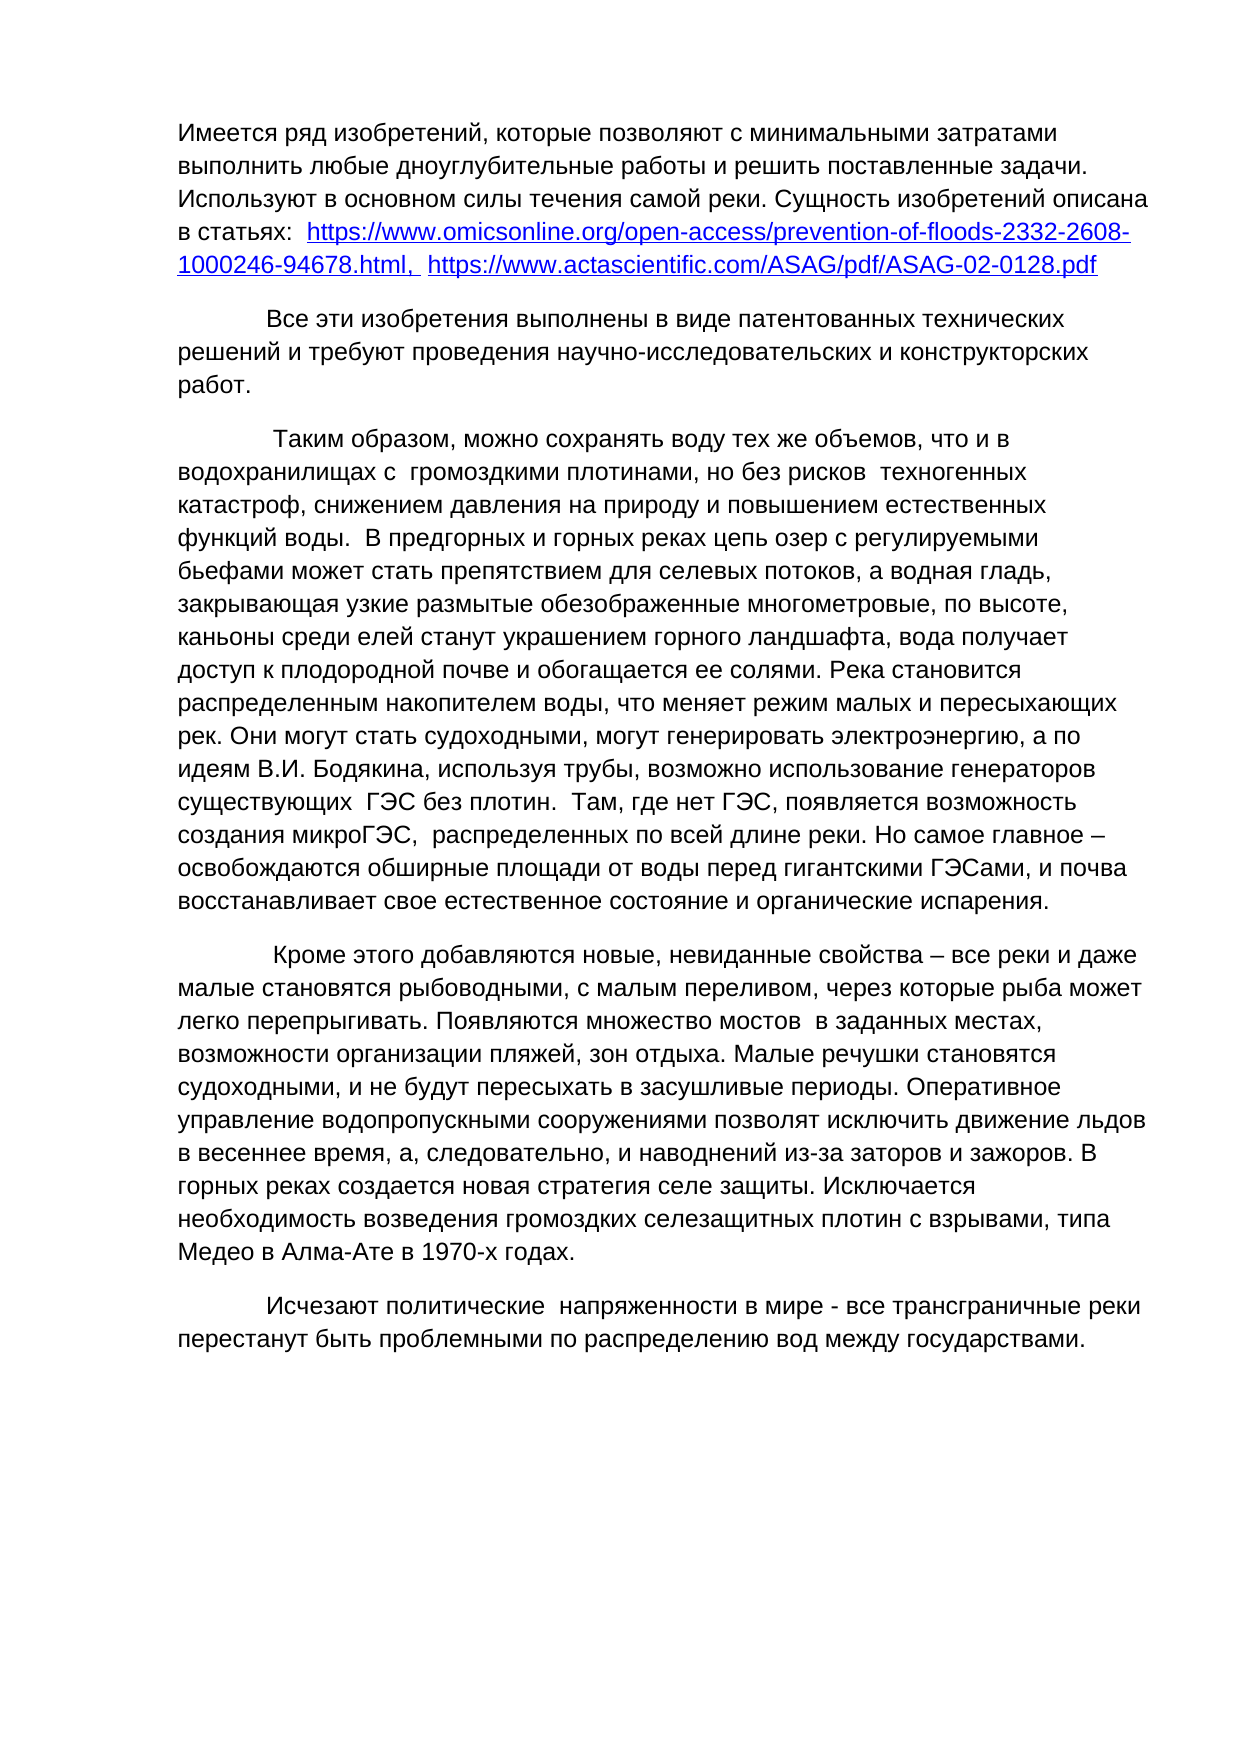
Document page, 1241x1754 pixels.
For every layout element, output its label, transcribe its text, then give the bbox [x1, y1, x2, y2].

text Кроме этого добавляются новые, невиданные свойства – все реки и даже малые становятся рыбоводными, с малым переливом, через которые рыба может легко перепрыгивать. Появляются множество мостов в заданных местах, возможности организации пляжей, зон отдыха. Малые речушки становятся судоходными, и не будут пересыхать в засушливые периоды. Оперативное управление водопропускными сооружениями позволят исключить движение льдов в весеннее время, а, следовательно, и наводнений из-за заторов и зажоров. В горных реках создается новая стратегия селе защиты. Исключается необходимость возведения громоздких селезащитных плотин с взрывами, типа Медео в Алма-Ате в 1970-х годах. [177, 940, 1152, 1266]
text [177, 118, 1152, 279]
text Все эти изобретения выполнены в виде патентованных технических решений и требуют проведения научно-исследовательских и конструкторских работ. [177, 304, 1152, 399]
text Таким образом, можно сохранять воду тех же объемов, что и в водохранилищах с громоздкими плотинами, но без рисков техногенных катастроф, снижением давления на природу и повышением естественных функций воды. В предгорных и горных реках цепь озер с регулируемыми бьефами может стать препятствием для селевых потоков, а водная гладь, закрывающая узкие размытые обезображенные многометровые, по высоте, каньоны среди елей станут украшением горного ландшафта, вода получает доступ к плодородной почве и обогащается ее солями. Река становится распределенным накопителем воды, что меняет режим малых и пересыхающих рек. Они могут стать судоходными, могут генерировать электроэнергию, а по идеям В.И. Бодякина, используя трубы, возможно использование генераторов существующих ГЭС без плотин. Там, где нет ГЭС, появляется возможность создания микроГЭС, распределенных по всей длине реки. Но самое главное – освобождаются обширные площади от воды перед гигантскими ГЭСами, и почва восстанавливает свое естественное состояние и органические испарения. [177, 424, 1152, 915]
text Исчезают политические напряженности в мире - все трансграничные реки перестанут быть проблемными по распределению вод между государствами. [177, 1291, 1152, 1353]
